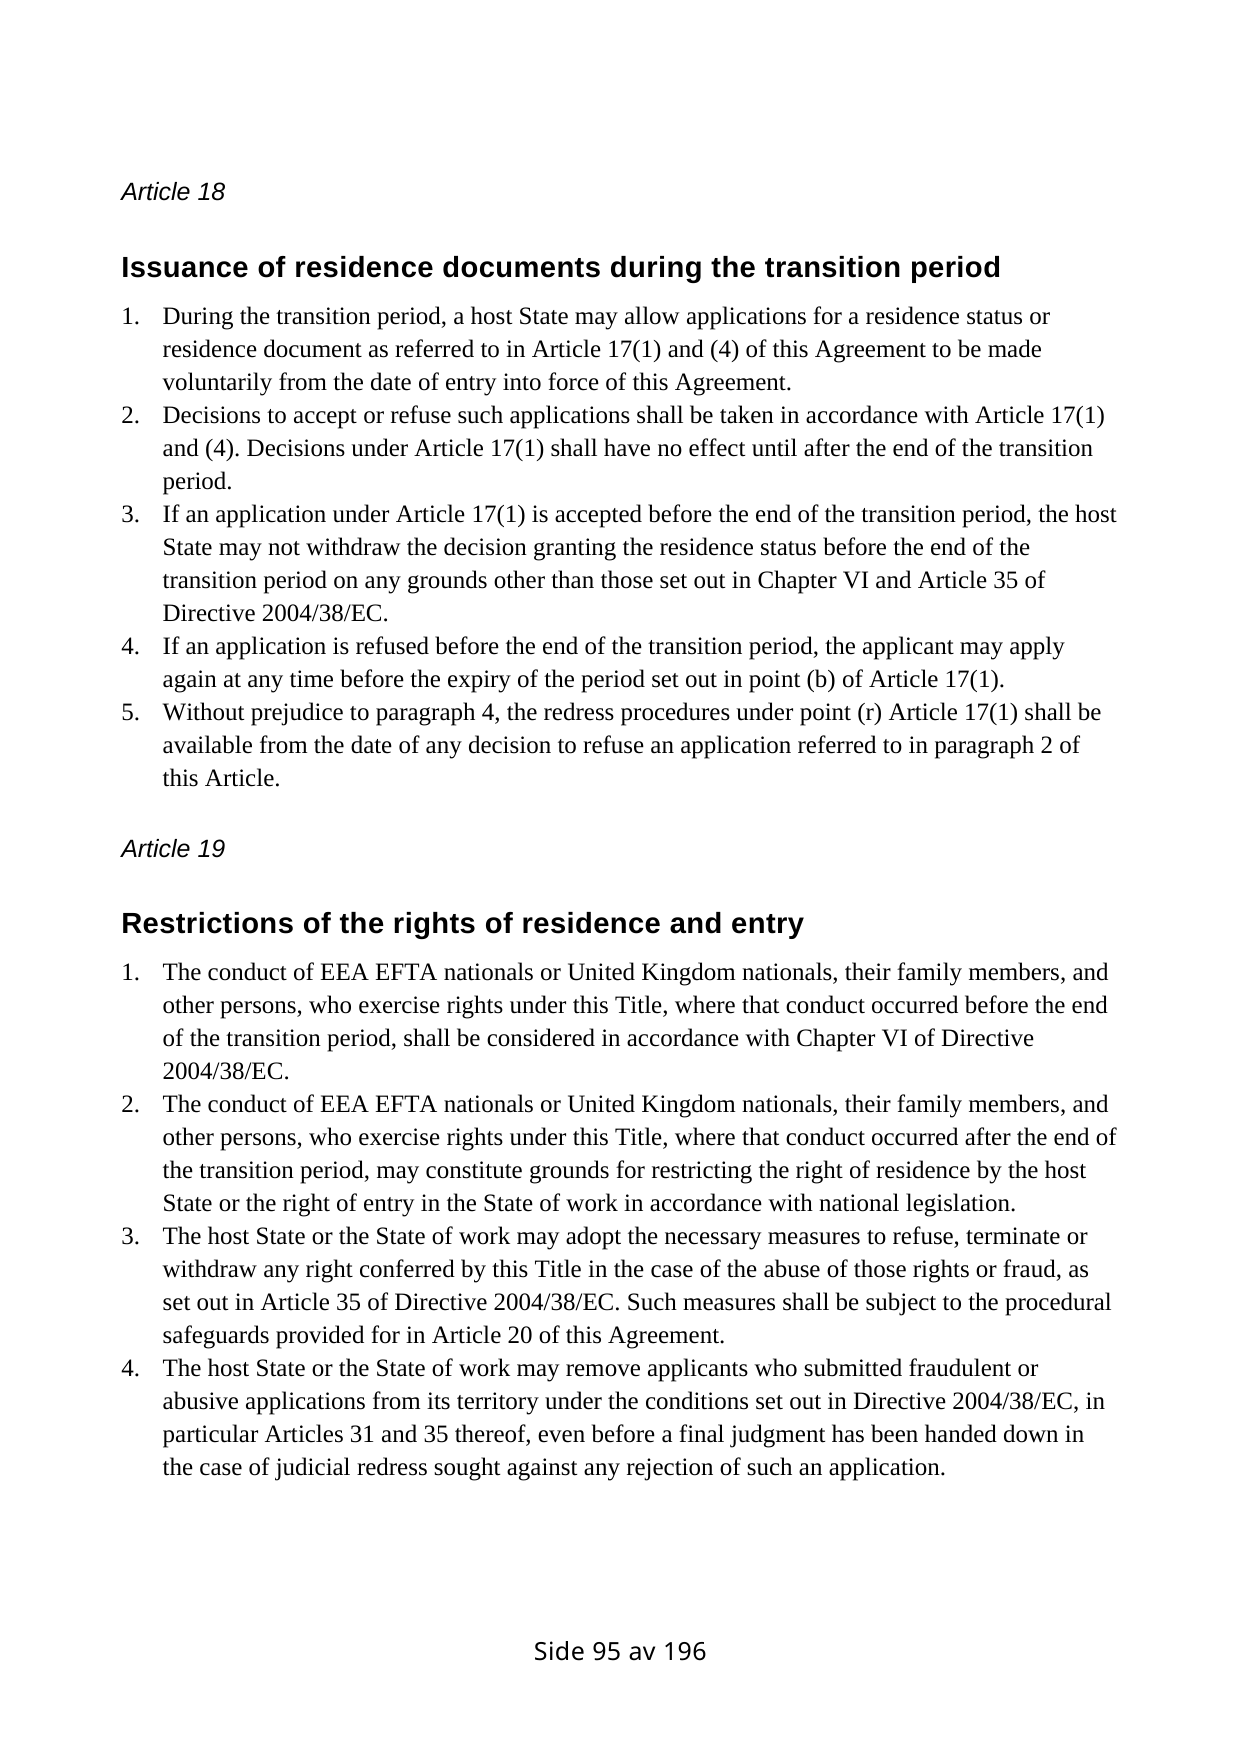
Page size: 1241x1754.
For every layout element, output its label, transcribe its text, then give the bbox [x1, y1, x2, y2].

list 1. The conduct of EEA EFTA nationals or United Kingdom nationals, their family members, and other persons, who exercise rights under this Title, where that conduct occurred before the end of the transition period, shall be considered in accordance with Chapter VI of Directive 2004/38/EC. [121, 957, 1119, 1085]
subtitle Restrictions of the rights of residence and entry [121, 906, 1119, 939]
list 4. The host State or the State of work may remove applicants who submitted fraudulent or abusive applications from its territory under the conditions set out in Directive 2004/38/EC, in particular Articles 31 and 35 thereof, even before a final judgment has been handed down in the case of judicial redress sought against any rejection of such an application. [121, 1353, 1119, 1481]
list 4. If an application is refused before the end of the transition period, the applicant may apply again at any time before the expiry of the period set out in point (b) of Article 17(1). [121, 631, 1119, 693]
list 2. The conduct of EEA EFTA nationals or United Kingdom nationals, their family members, and other persons, who exercise rights under this Title, where that conduct occurred after the end of the transition period, may constitute grounds for restricting the right of residence by the host State or the right of entry in the State of work in accordance with national legislation. [121, 1089, 1119, 1217]
list 3. If an application under Article 17(1) is accepted before the end of the transition period, the host State may not withdraw the decision granting the residence status before the end of the transition period on any grounds other than those set out in Chapter VI and Article 35 of Directive 2004/38/EC. [121, 499, 1119, 627]
subtitle Issuance of residence documents during the transition period [121, 250, 1119, 283]
text Article 19 [121, 833, 1119, 862]
list 1. During the transition period, a host State may allow applications for a residence status or residence document as referred to in Article 17(1) and (4) of this Agreement to be made voluntarily from the date of entry into force of this Agreement. [121, 301, 1119, 396]
list 5. Without prejudice to paragraph 4, the redress procedures under point (r) Article 17(1) shall be available from the date of any decision to refuse an application referred to in paragraph 2 of this Article. [121, 697, 1119, 792]
list 2. Decisions to accept or refuse such applications shall be taken in accordance with Article 17(1) and (4). Decisions under Article 17(1) shall have no effect until after the end of the transition period. [121, 400, 1119, 494]
list 3. The host State or the State of work may adopt the necessary measures to refuse, terminate or withdraw any right conferred by this Title in the case of the abuse of those rights or fraud, as set out in Article 35 of Directive 2004/38/EC. Such measures shall be subject to the procedural safeguards provided for in Article 20 of this Agreement. [121, 1221, 1119, 1349]
text Article 18 [121, 177, 1119, 206]
